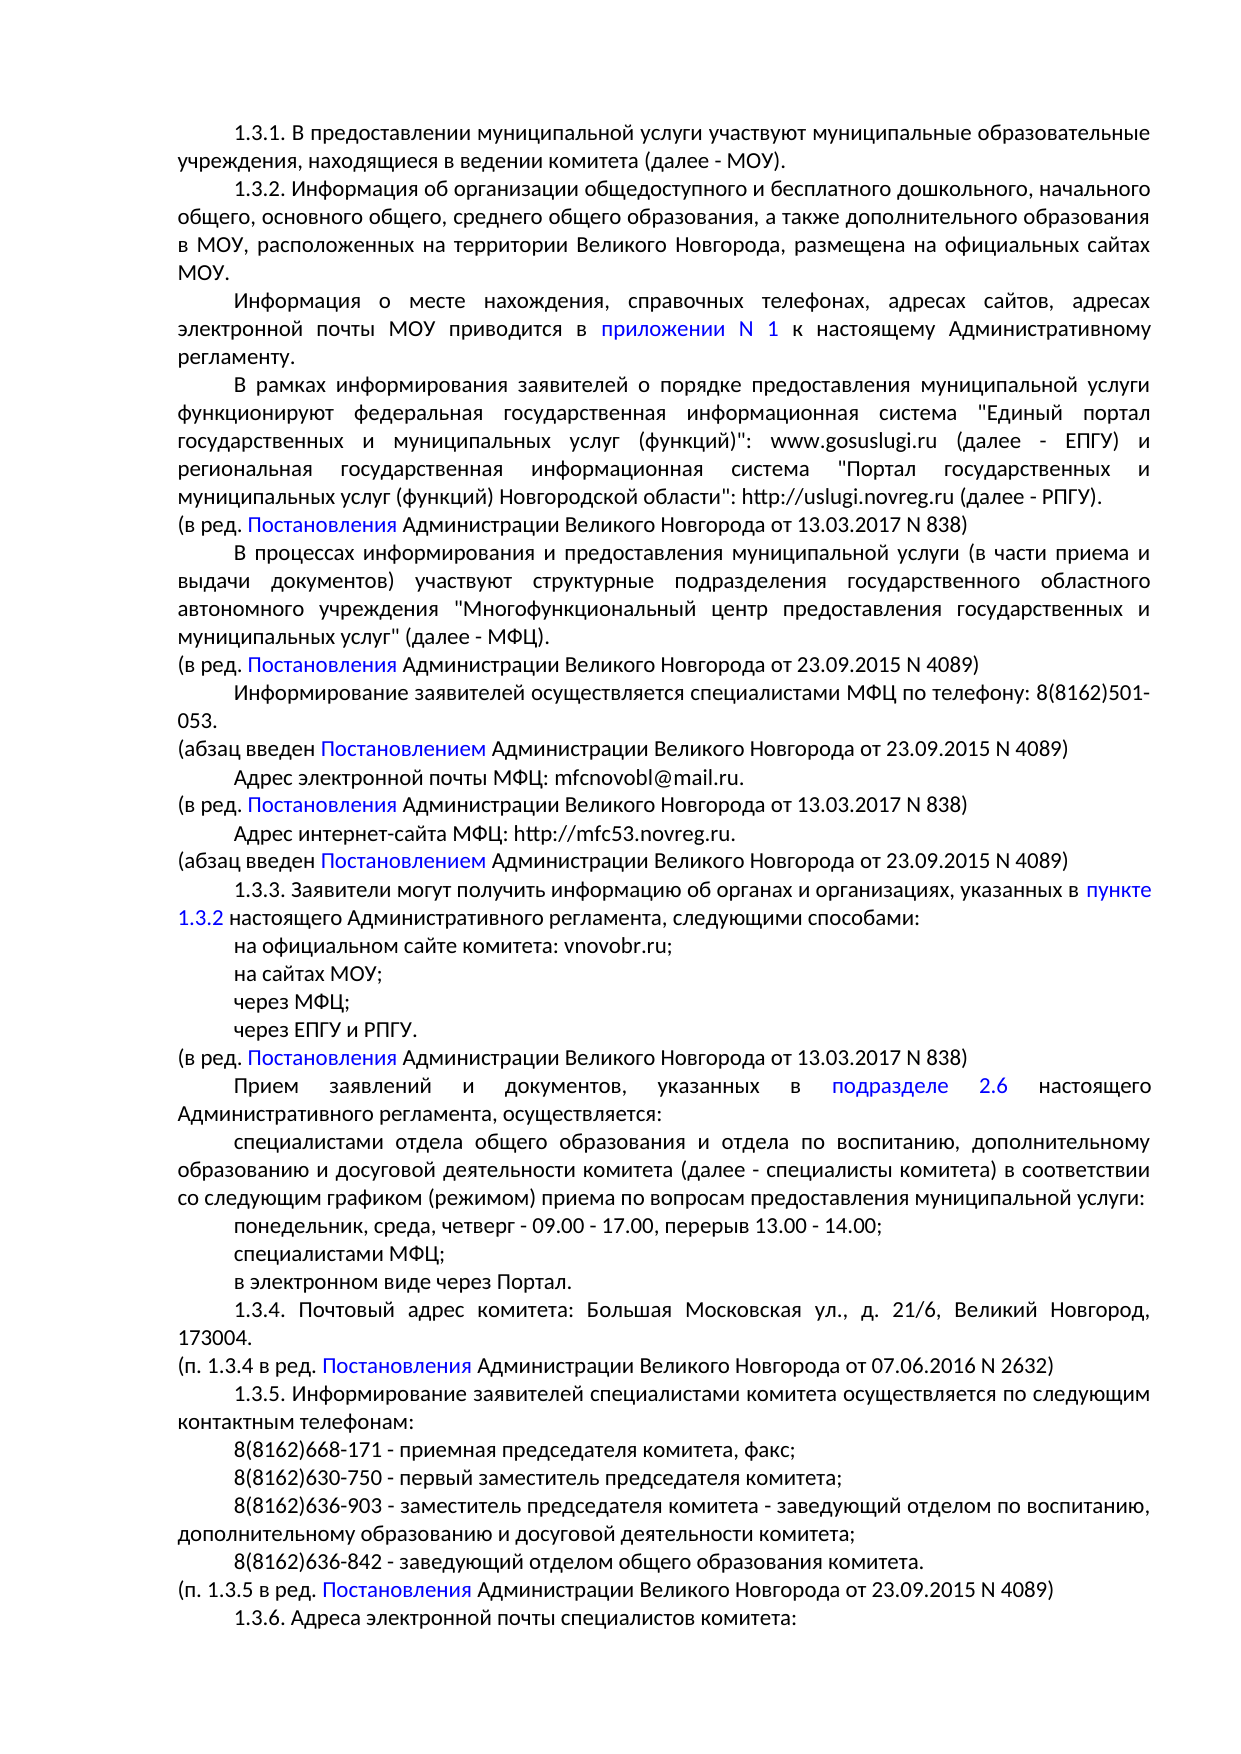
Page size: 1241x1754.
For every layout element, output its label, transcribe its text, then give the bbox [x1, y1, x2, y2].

text 1.3.4. Почтовый адрес комитета: Большая Московская ул., д. 21/6, Великий Новгород, 173004. [177, 1295, 1152, 1351]
text 8(8162)636-903 - заместитель председателя комитета - заведующий отделом по воспитанию, дополнительному образованию и досуговой деятельности комитета; [177, 1491, 1152, 1547]
text на официальном сайте комитета: vnovobr.ru; [177, 931, 1152, 959]
text (в ред. Постановления Администрации Великого Новгорода от 13.03.2017 N 838) [177, 510, 1152, 538]
text Прием заявлений и документов, указанных в подразделе 2.6 настоящего Административного регламента, осуществляется: [177, 1071, 1152, 1127]
text 8(8162)636-842 - заведующий отделом общего образования комитета. [177, 1547, 1152, 1575]
text Адрес интернет-сайта МФЦ: http://mfc53.novreg.ru. [177, 819, 1152, 847]
text понедельник, среда, четверг - 09.00 - 17.00, перерыв 13.00 - 14.00; [177, 1211, 1152, 1239]
text 1.3.3. Заявители могут получить информацию об органах и организациях, указанных в пункте 1.3.2 настоящего Административного регламента, следующими способами: [177, 875, 1152, 931]
text 1.3.2. Информация об организации общедоступного и бесплатного дошкольного, начального общего, основного общего, среднего общего образования, а также дополнительного образования в МОУ, расположенных на территории Великого Новгорода, размещена на официальных сайтах МОУ. [177, 174, 1152, 286]
text специалистами отдела общего образования и отдела по воспитанию, дополнительному образованию и досуговой деятельности комитета (далее - специалисты комитета) в соответствии со следующим графиком (режимом) приема по вопросам предоставления муниципальной услуги: [177, 1127, 1152, 1211]
text В процессах информирования и предоставления муниципальной услуги (в части приема и выдачи документов) участвуют структурные подразделения государственного областного автономного учреждения "Многофункциональный центр предоставления государственных и муниципальных услуг" (далее - МФЦ). [177, 538, 1152, 651]
text (в ред. Постановления Администрации Великого Новгорода от 23.09.2015 N 4089) [177, 651, 1152, 678]
text через ЕПГУ и РПГУ. [177, 1015, 1152, 1043]
text (в ред. Постановления Администрации Великого Новгорода от 13.03.2017 N 838) [177, 1043, 1152, 1071]
text (п. 1.3.5 в ред. Постановления Администрации Великого Новгорода от 23.09.2015 N 4089) [177, 1575, 1152, 1603]
text Информирование заявителей осуществляется специалистами МФЦ по телефону: 8(8162)501-053. [177, 678, 1152, 734]
text через МФЦ; [177, 987, 1152, 1015]
text Адрес электронной почты МФЦ: mfcnovobl@mail.ru. [177, 763, 1152, 791]
text В рамках информирования заявителей о порядке предоставления муниципальной услуги функционируют федеральная государственная информационная система "Единый портал государственных и муниципальных услуг (функций)": www.gosuslugi.ru (далее - ЕПГУ) и региональная государственная информационная система "Портал государственных и муниципальных услуг (функций) Новгородской области": http://uslugi.novreg.ru (далее - РПГУ). [177, 370, 1152, 510]
text 1.3.1. В предоставлении муниципальной услуги участвуют муниципальные образовательные учреждения, находящиеся в ведении комитета (далее - МОУ). [177, 118, 1152, 174]
text специалистами МФЦ; [177, 1239, 1152, 1267]
text Информация о месте нахождения, справочных телефонах, адресах сайтов, адресах электронной почты МОУ приводится в приложении N 1 к настоящему Административному регламенту. [177, 286, 1152, 370]
text 8(8162)630-750 - первый заместитель председателя комитета; [177, 1463, 1152, 1491]
text (абзац введен Постановлением Администрации Великого Новгорода от 23.09.2015 N 4089) [177, 734, 1152, 763]
text 1.3.6. Адреса электронной почты специалистов комитета: [177, 1603, 1152, 1631]
text 8(8162)668-171 - приемная председателя комитета, факс; [177, 1435, 1152, 1463]
text (абзац введен Постановлением Администрации Великого Новгорода от 23.09.2015 N 4089) [177, 847, 1152, 875]
text (п. 1.3.4 в ред. Постановления Администрации Великого Новгорода от 07.06.2016 N 2632) [177, 1351, 1152, 1379]
text (в ред. Постановления Администрации Великого Новгорода от 13.03.2017 N 838) [177, 791, 1152, 819]
text 1.3.5. Информирование заявителей специалистами комитета осуществляется по следующим контактным телефонам: [177, 1379, 1152, 1435]
text на сайтах МОУ; [177, 959, 1152, 987]
text в электронном виде через Портал. [177, 1267, 1152, 1295]
